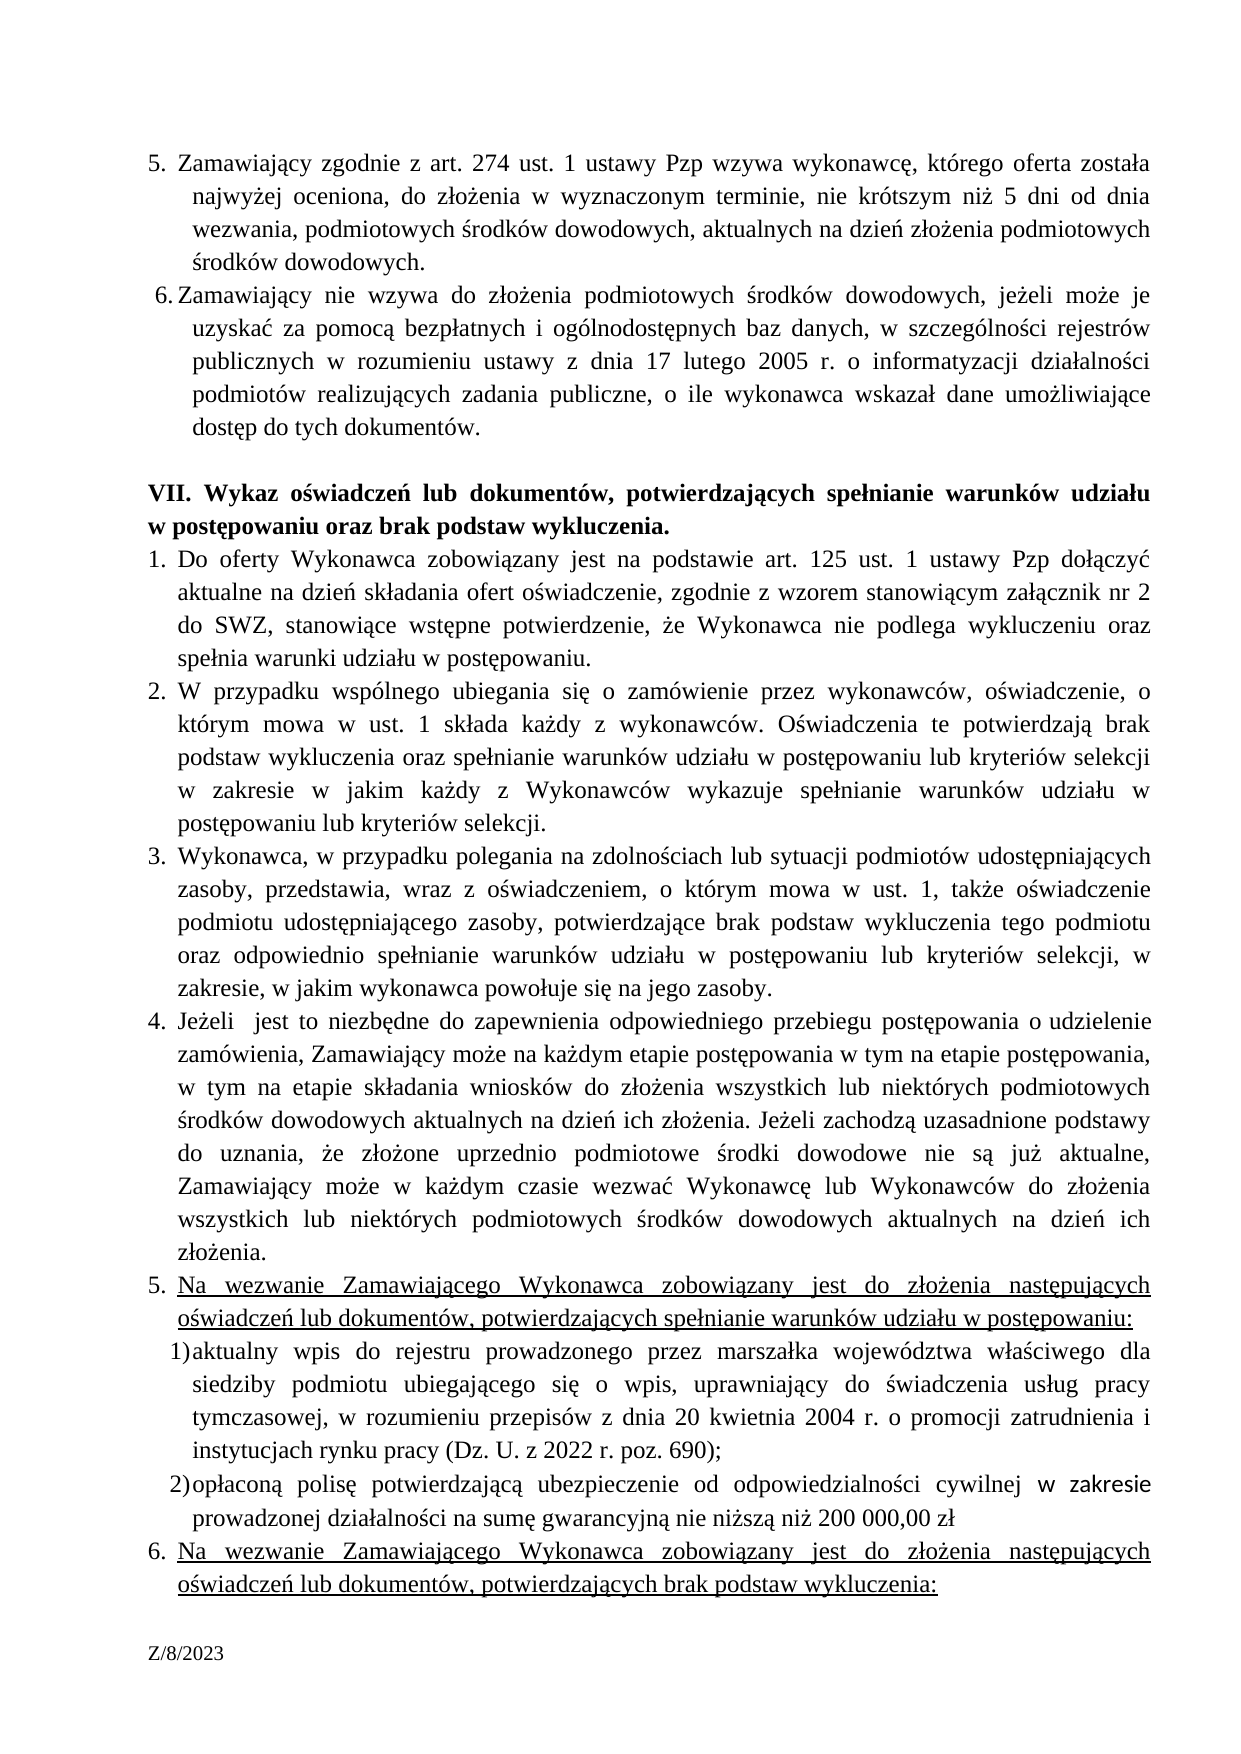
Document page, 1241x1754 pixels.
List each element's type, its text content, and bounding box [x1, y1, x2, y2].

text VII. Wykaz oświadczeń lub dokumentów, potwierdzających spełnianie warunków udziału w postępowaniu oraz brak podstaw wykluczenia. [148, 478, 1152, 540]
list Jeżeli jest to niezbędne do zapewnienia odpowiedniego przebiegu postępowania o udzielenie zamówienia, Zamawiający może na każdym etapie postępowania w tym na etapie postępowania, w tym na etapie składania wniosków do złożenia wszystkich lub niektórych podmiotowych środków dowodowych aktualnych na dzień ich złożenia. Jeżeli zachodzą uzasadnione podstawy do uznania, że złożone uprzednio podmiotowe środki dowodowe nie są już aktualne, Zamawiający może w każdym czasie wezwać Wykonawcę lub Wykonawców do złożenia wszystkich lub niektórych podmiotowych środków dowodowych aktualnych na dzień ich złożenia. [148, 1006, 1152, 1266]
list Na wezwanie Zamawiającego Wykonawca zobowiązany jest do złożenia następujących oświadczeń lub dokumentów, potwierdzających spełnianie warunków udziału w postępowaniu: [148, 1270, 1152, 1332]
list Na wezwanie Zamawiającego Wykonawca zobowiązany jest do złożenia następujących oświadczeń lub dokumentów, potwierdzających brak podstaw wykluczenia: [148, 1536, 1152, 1598]
list Zamawiający nie wzywa do złożenia podmiotowych środków dowodowych, jeżeli może je uzyskać za pomocą bezpłatnych i ogólnodostępnych baz danych, w szczególności rejestrów publicznych w rozumieniu ustawy z dnia 17 lutego 2005 r. o informatyzacji działalności podmiotów realizujących zadania publiczne, o ile wykonawca wskazał dane umożliwiające dostęp do tych dokumentów. [154, 280, 1152, 441]
list W przypadku wspólnego ubiegania się o zamówienie przez wykonawców, oświadczenie, o którym mowa w ust. 1 składa każdy z wykonawców. Oświadczenia te potwierdzają brak podstaw wykluczenia oraz spełnianie warunków udziału w postępowaniu lub kryteriów selekcji w zakresie w jakim każdy z Wykonawców wykazuje spełnianie warunków udziału w postępowaniu lub kryteriów selekcji. [148, 676, 1152, 837]
list Zamawiający zgodnie z art. 274 ust. 1 ustawy Pzp wzywa wykonawcę, którego oferta została najwyżej oceniona, do złożenia w wyznaczonym terminie, nie krótszym niż 5 dni od dnia wezwania, podmiotowych środków dowodowych, aktualnych na dzień złożenia podmiotowych środków dowodowych. [148, 148, 1152, 276]
list Do oferty Wykonawca zobowiązany jest na podstawie art. 125 ust. 1 ustawy Pzp dołączyć aktualne na dzień składania ofert oświadczenie, zgodnie z wzorem stanowiącym załącznik nr 2 do SWZ, stanowiące wstępne potwierdzenie, że Wykonawca nie podlega wykluczeniu oraz spełnia warunki udziału w postępowaniu. [148, 544, 1152, 672]
list aktualny wpis do rejestru prowadzonego przez marszałka województwa właściwego dla siedziby podmiotu ubiegającego się o wpis, uprawniający do świadczenia usług pracy tymczasowej, w rozumieniu przepisów z dnia 20 kwietnia 2004 r. o promocji zatrudnienia i instytucjach rynku pracy (Dz. U. z 2022 r. poz. 690); [169, 1336, 1152, 1464]
list opłaconą polisę potwierdzającą ubezpieczenie od odpowiedzialności cywilnej w zakresie prowadzonej działalności na sumę gwarancyjną nie niższą niż 200 000,00 zł [169, 1468, 1152, 1532]
list Wykonawca, w przypadku polegania na zdolnościach lub sytuacji podmiotów udostępniających zasoby, przedstawia, wraz z oświadczeniem, o którym mowa w ust. 1, także oświadczenie podmiotu udostępniającego zasoby, potwierdzające brak podstaw wykluczenia tego podmiotu oraz odpowiednio spełnianie warunków udziału w postępowaniu lub kryteriów selekcji, w zakresie, w jakim wykonawca powołuje się na jego zasoby. [148, 841, 1152, 1002]
